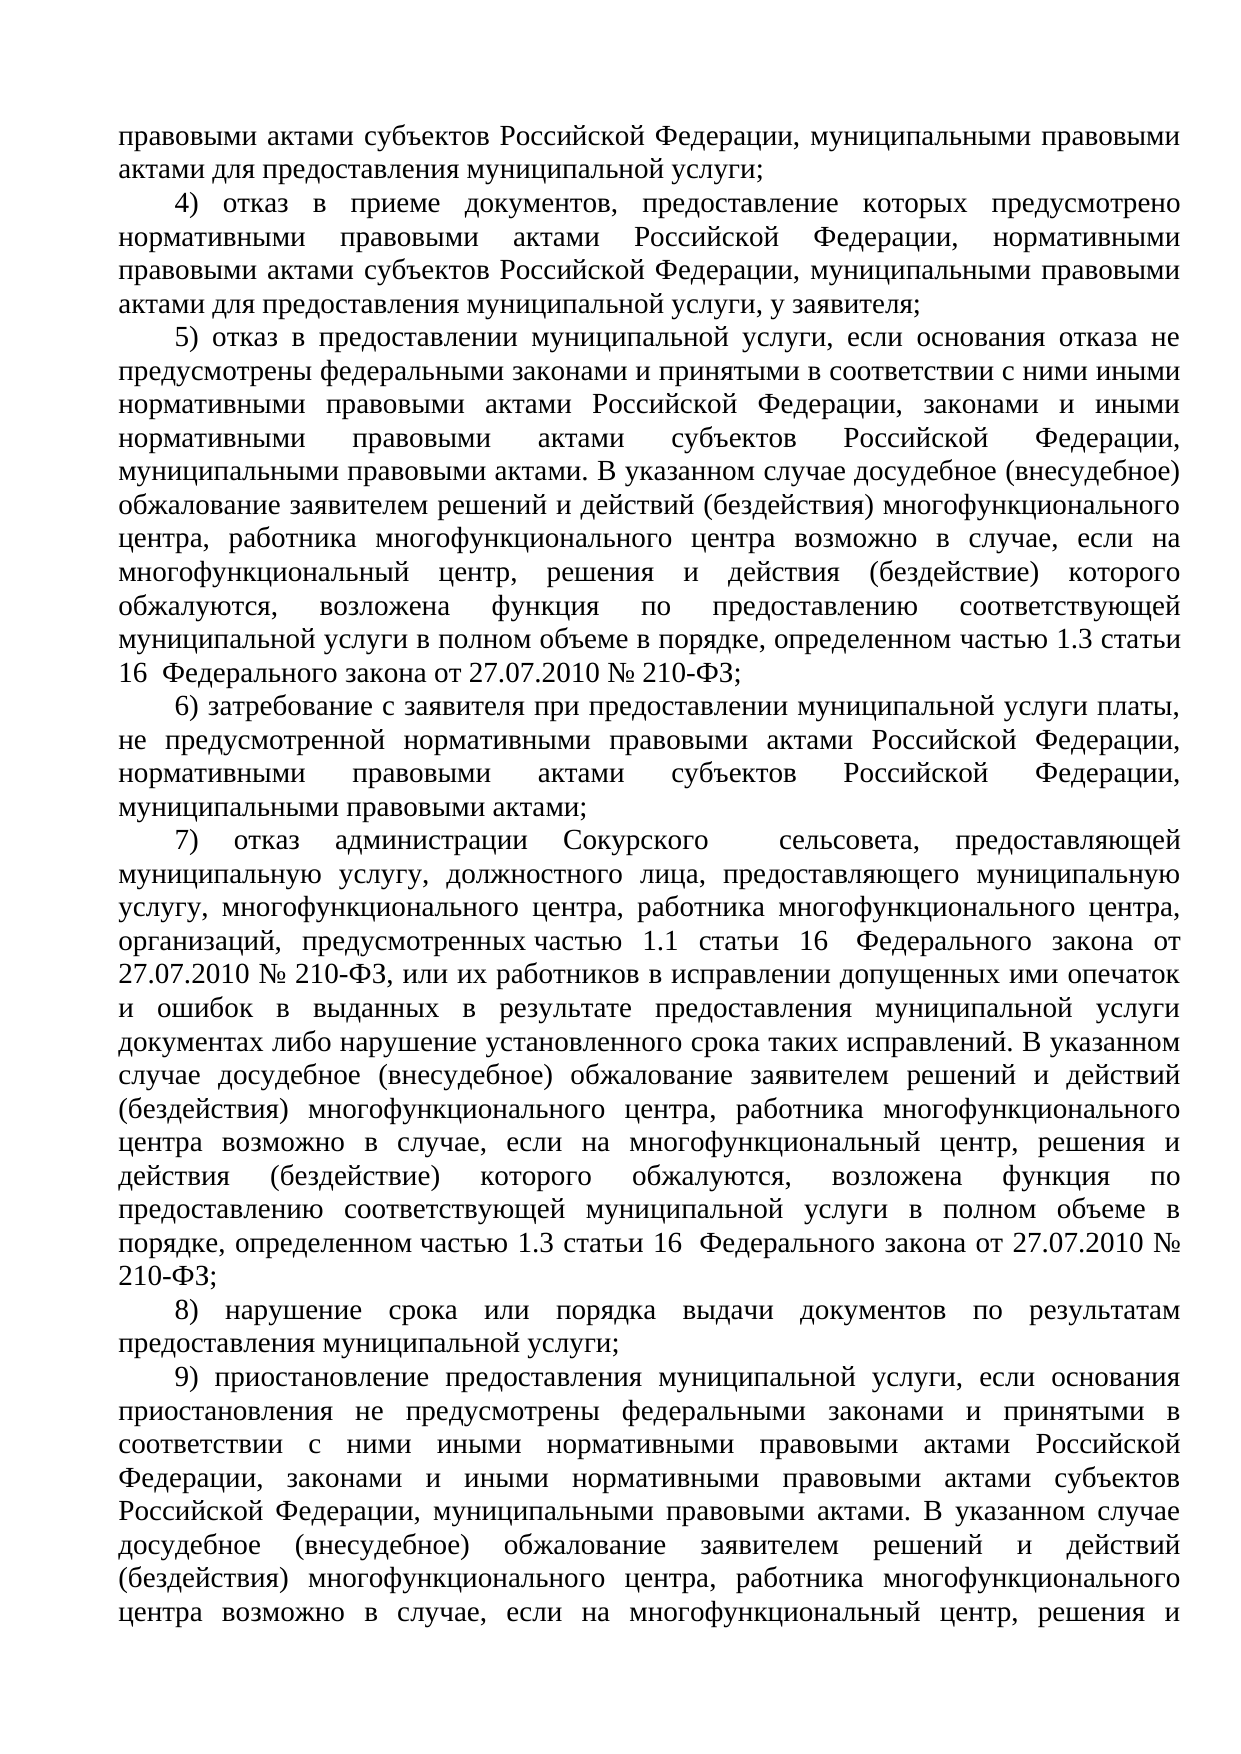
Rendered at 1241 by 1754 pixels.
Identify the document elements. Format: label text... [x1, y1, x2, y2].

text 6) затребование с заявителя при предоставлении муниципальной услуги платы, не предусмотренной нормативными правовыми актами Российской Федерации, нормативными правовыми актами субъектов Российской Федерации, муниципальными правовыми актами; [118, 688, 1181, 822]
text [118, 1359, 1181, 1627]
text 5) отказ в предоставлении муниципальной услуги, если основания отказа не предусмотрены федеральными законами и принятыми в соответствии с ними иными нормативными правовыми актами Российской Федерации, законами и иными нормативными правовыми актами субъектов Российской Федерации, муниципальными правовыми актами. В указанном случае досудебное (внесудебное) обжалование заявителем решений и действий (бездействия) многофункционального центра, работника многофункционального центра возможно в случае, если на многофункциональный центр, решения и действия (бездействие) которого обжалуются, возложена функция по предоставлению соответствующей муниципальной услуги в полном объеме в порядке, определенном частью 1.3 статьи 16 Федерального закона от 27.07.2010 № 210-ФЗ; [118, 319, 1181, 688]
text 7) отказ администрации Сокурского сельсовета, предоставляющей муниципальную услугу, должностного лица, предоставляющего муниципальную услугу, многофункционального центра, работника многофункционального центра, организаций, предусмотренных частью 1.1 статьи 16 Федерального закона от 27.07.2010 № 210-ФЗ, или их работников в исправлении допущенных ими опечаток и ошибок в выданных в результате предоставления муниципальной услуги документах либо нарушение установленного срока таких исправлений. В указанном случае досудебное (внесудебное) обжалование заявителем решений и действий (бездействия) многофункционального центра, работника многофункционального центра возможно в случае, если на многофункциональный центр, решения и действия (бездействие) которого обжалуются, возложена функция по предоставлению соответствующей муниципальной услуги в полном объеме в порядке, определенном частью 1.3 статьи 16 Федерального закона от 27.07.2010 № 210-ФЗ; [118, 822, 1181, 1292]
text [118, 118, 1181, 185]
text 8) нарушение срока или порядка выдачи документов по результатам предоставления муниципальной услуги; [118, 1292, 1181, 1359]
text 4) отказ в приеме документов, предоставление которых предусмотрено нормативными правовыми актами Российской Федерации, нормативными правовыми актами субъектов Российской Федерации, муниципальными правовыми актами для предоставления муниципальной услуги, у заявителя; [118, 185, 1181, 319]
